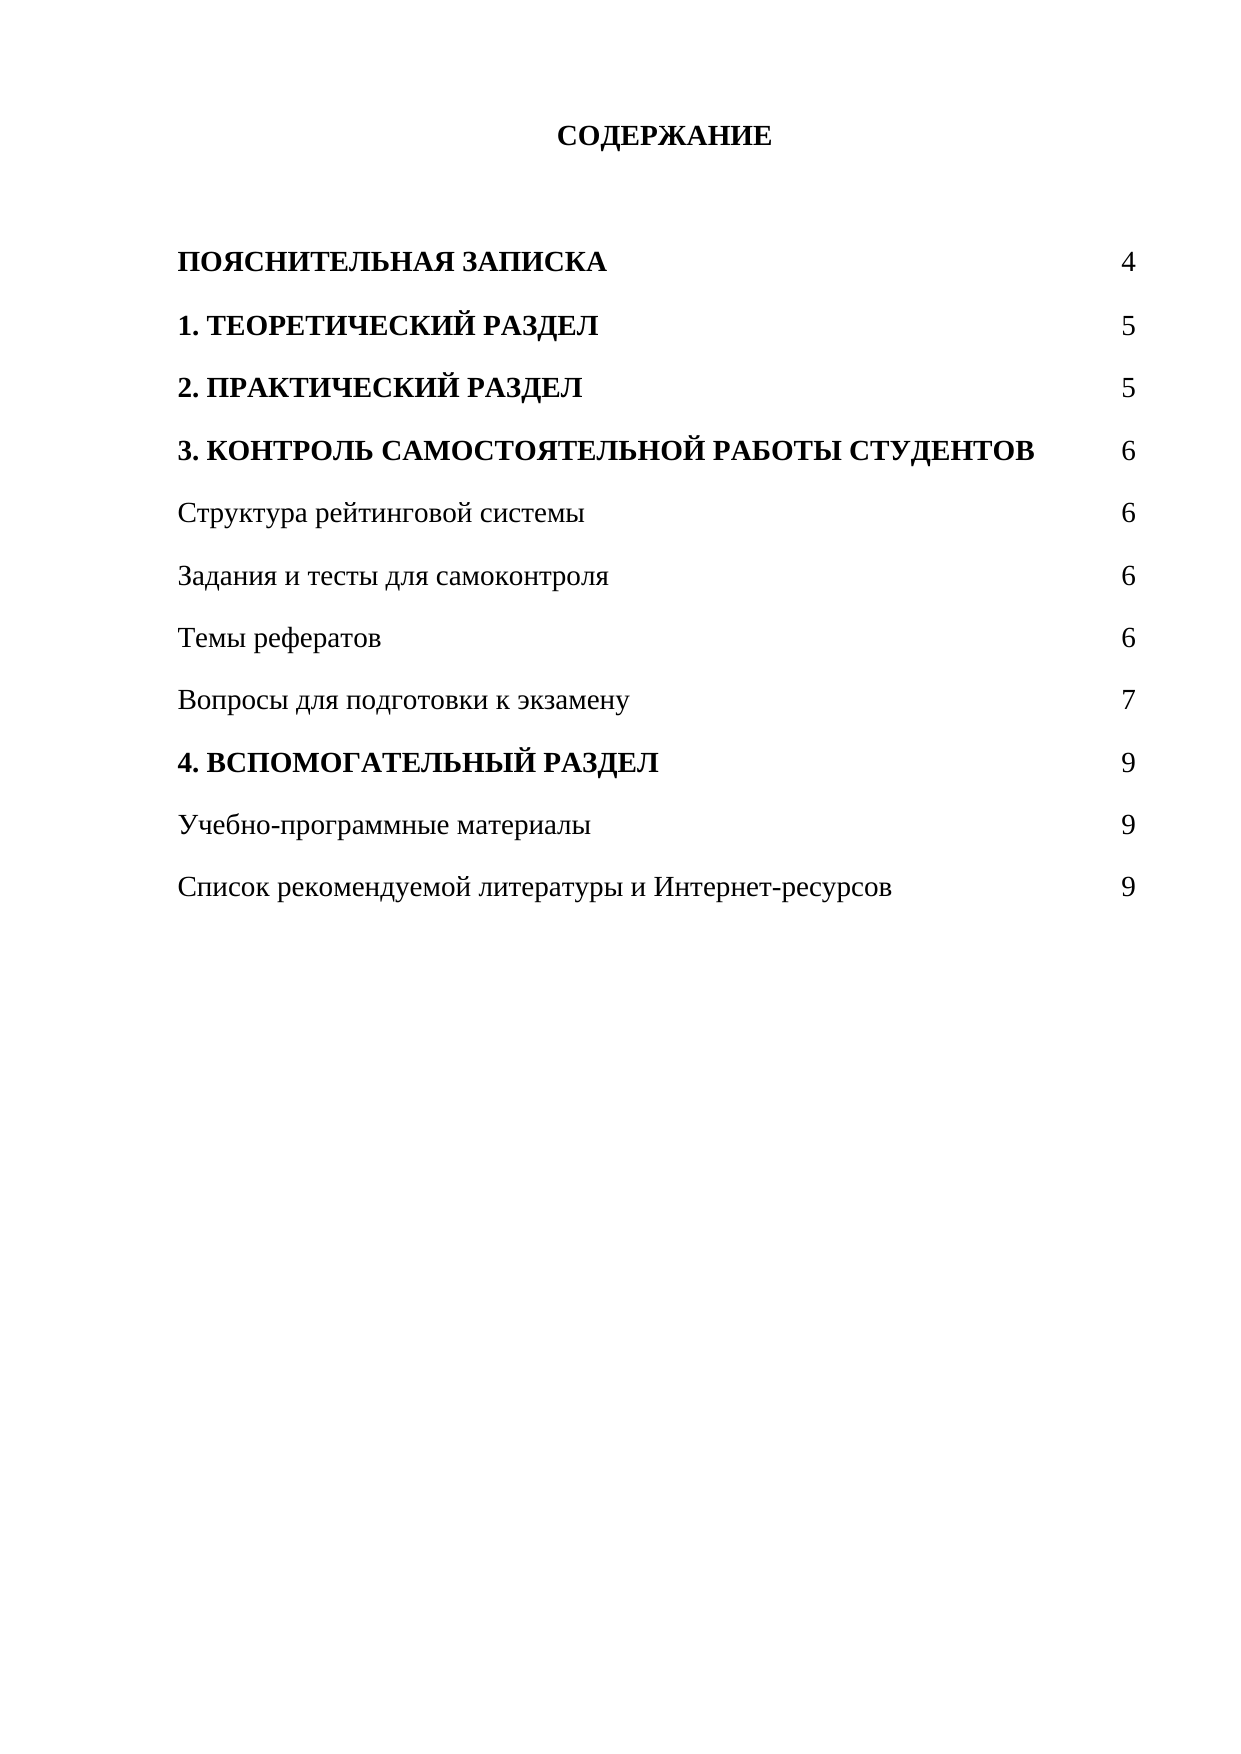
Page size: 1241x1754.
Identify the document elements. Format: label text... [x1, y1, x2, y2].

table_cell 9 [1110, 857, 1203, 919]
table_cell 3. КОНТРОЛЬ САМОСТОЯТЕЛЬНОЙ РАБОТЫ СТУДЕНТОВ [166, 420, 1110, 483]
table_cell Вопросы для подготовки к экзамену [166, 670, 1110, 732]
table_header 4 [1110, 232, 1203, 296]
table_cell Учебно-программные материалы [166, 795, 1110, 857]
table_cell Задания и тесты для самоконтроля [166, 545, 1110, 607]
table_cell 2. ПРАКТИЧЕСКИЙ РАЗДЕЛ [166, 358, 1110, 420]
table_cell 6 [1110, 608, 1203, 670]
table_cell 6 [1110, 420, 1203, 483]
table_cell 9 [1110, 732, 1203, 795]
table_cell Темы рефератов [166, 608, 1110, 670]
table_cell 5 [1110, 358, 1203, 420]
table_cell Структура рейтинговой системы [166, 483, 1110, 545]
table_header ПОЯСНИТЕЛЬНАЯ ЗАПИСКА [166, 232, 1110, 296]
table_cell 6 [1110, 545, 1203, 607]
table_cell Список рекомендуемой литературы и Интернет-ресурсов [166, 857, 1110, 919]
table_cell 4. ВСПОМОГАТЕЛЬНЫЙ РАЗДЕЛ [166, 732, 1110, 795]
text СОДЕРЖАНИЕ [177, 118, 1152, 152]
table_cell 7 [1110, 670, 1203, 732]
table_cell 9 [1110, 795, 1203, 857]
table_cell 6 [1110, 483, 1203, 545]
table_cell 5 [1110, 296, 1203, 358]
table_cell 1. ТЕОРЕТИЧЕСКИЙ РАЗДЕЛ [166, 296, 1110, 358]
